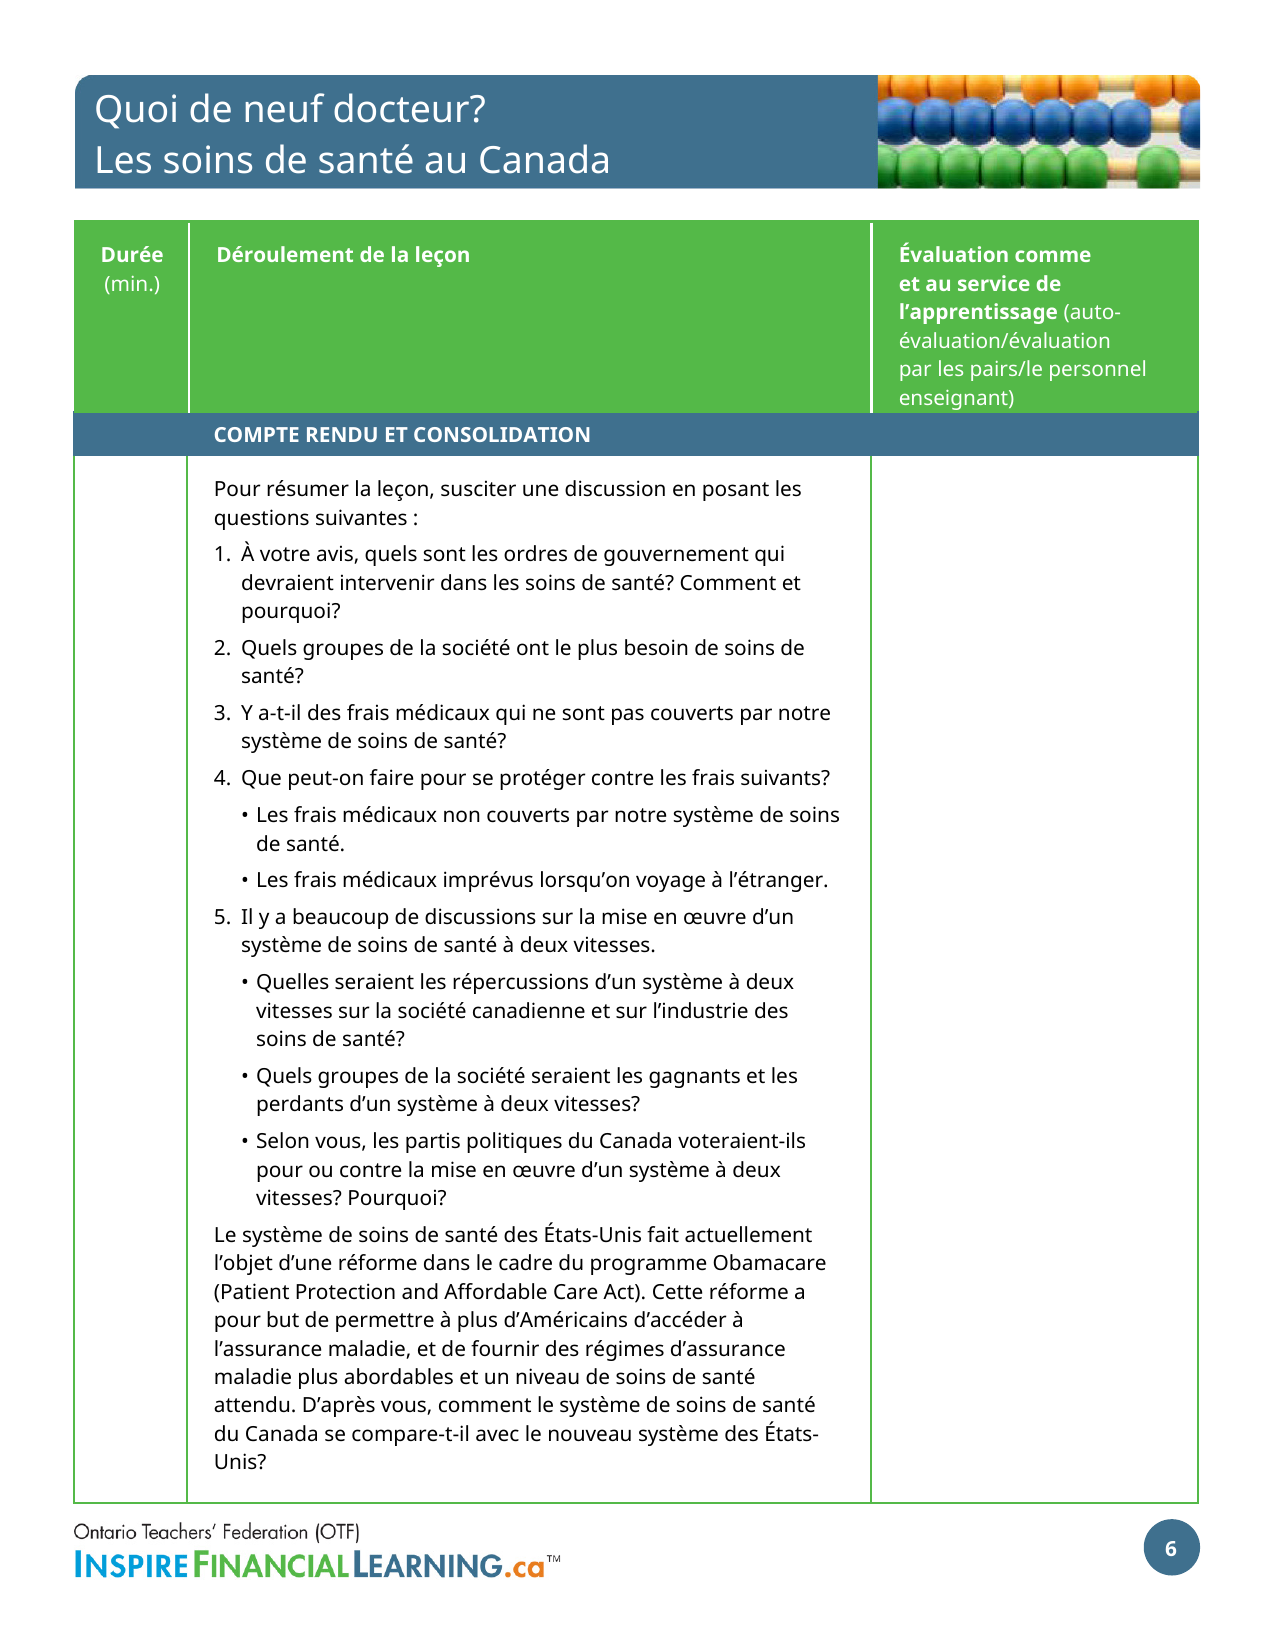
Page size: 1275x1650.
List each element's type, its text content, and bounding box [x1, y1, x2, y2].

table_cell COMPTE RENDU ET CONSOLIDATION [75, 413, 1197, 456]
picture [75, 75, 1200, 189]
table_header Évaluation comme et au service de l’apprentissage (auto-évaluation/évaluation par les pairs/le personnel enseignant) [873, 223, 1197, 411]
table_cell [872, 456, 1197, 1502]
table_cell [75, 456, 186, 1502]
table_header Déroulement de la leçon [190, 223, 870, 411]
picture [73, 1521, 561, 1586]
table_header Durée (min.) [76, 223, 188, 411]
table_cell Pour résumer la leçon, susciter une discussion en posant les questions suivantes : À votre avis, quels sont les ordres de gouvernement qui devraient intervenir dans les soins de santé? Comment et pourquoi? Quels groupes de la société ont le plus besoin de soins de santé? Y a-t-il des frais médicaux qui ne sont pas couverts par notre système de soins de santé? Que peut-on faire pour se protéger contre les frais suivants? Les frais médicaux non couverts par notre système de soins de santé. Les frais médicaux imprévus lorsqu’on voyage à l’étranger. Il y a beaucoup de discussions sur la mise en œuvre d’un système de soins de santé à deux vitesses. Quelles seraient les répercussions d’un système à deux vitesses sur la société canadienne et sur l’industrie des soins de santé? Quels groupes de la société seraient les gagnants et les perdants d’un système à deux vitesses? Selon vous, les partis politiques du Canada voteraient-ils pour ou contre la mise en œuvre d’un système à deux vitesses? Pourquoi? Le système de soins de santé des États-Unis fait actuellement l’objet d’une réforme dans le cadre du programme Obamacare (Patient Protection and Affordable Care Act). Cette réforme a pour but de permettre à plus d’Américains d’accéder à l’assurance maladie, et de fournir des régimes d’assurance maladie plus abordables et un niveau de soins de santé attendu. D’après vous, comment le système de soins de santé du Canada se compare-t-il avec le nouveau système des États-Unis? [188, 456, 870, 1502]
